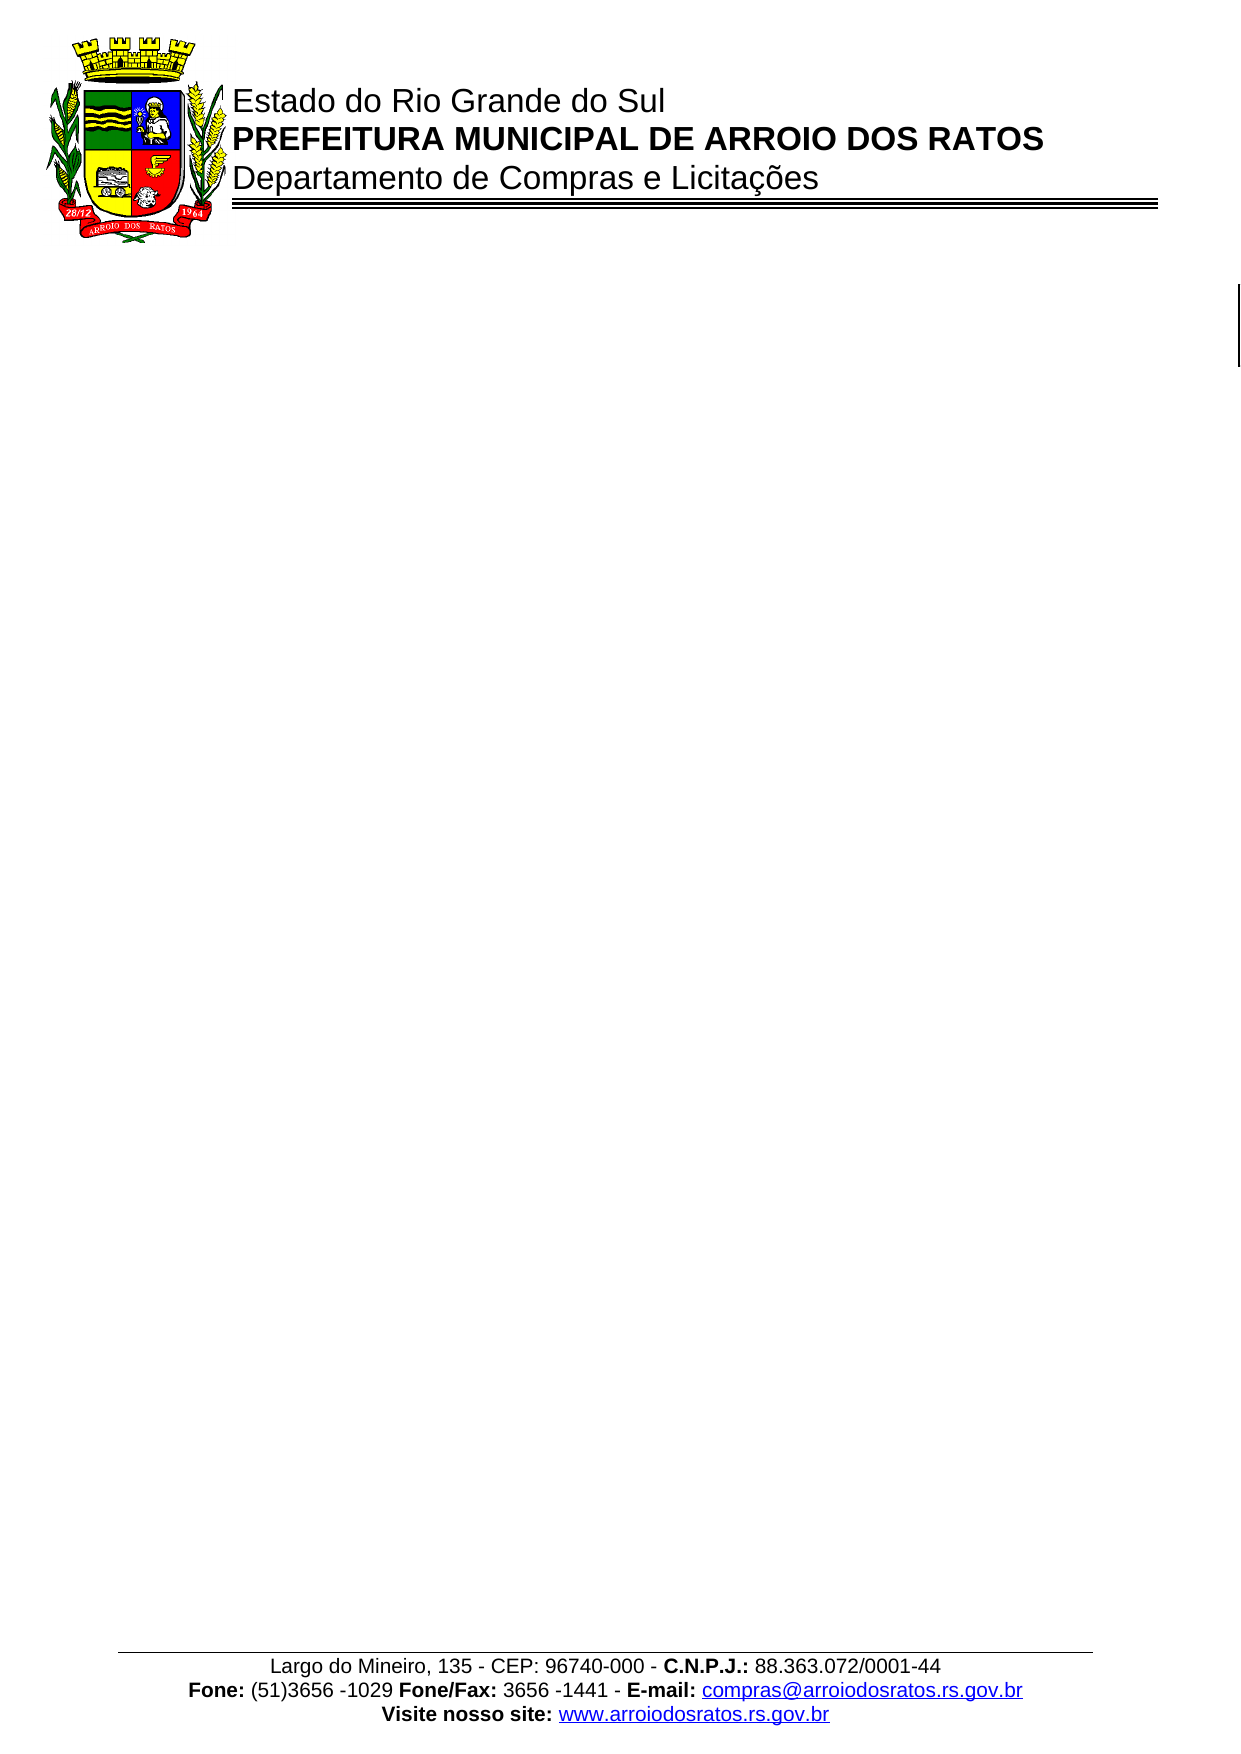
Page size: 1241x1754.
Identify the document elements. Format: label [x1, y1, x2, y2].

picture [43, 35, 236, 246]
